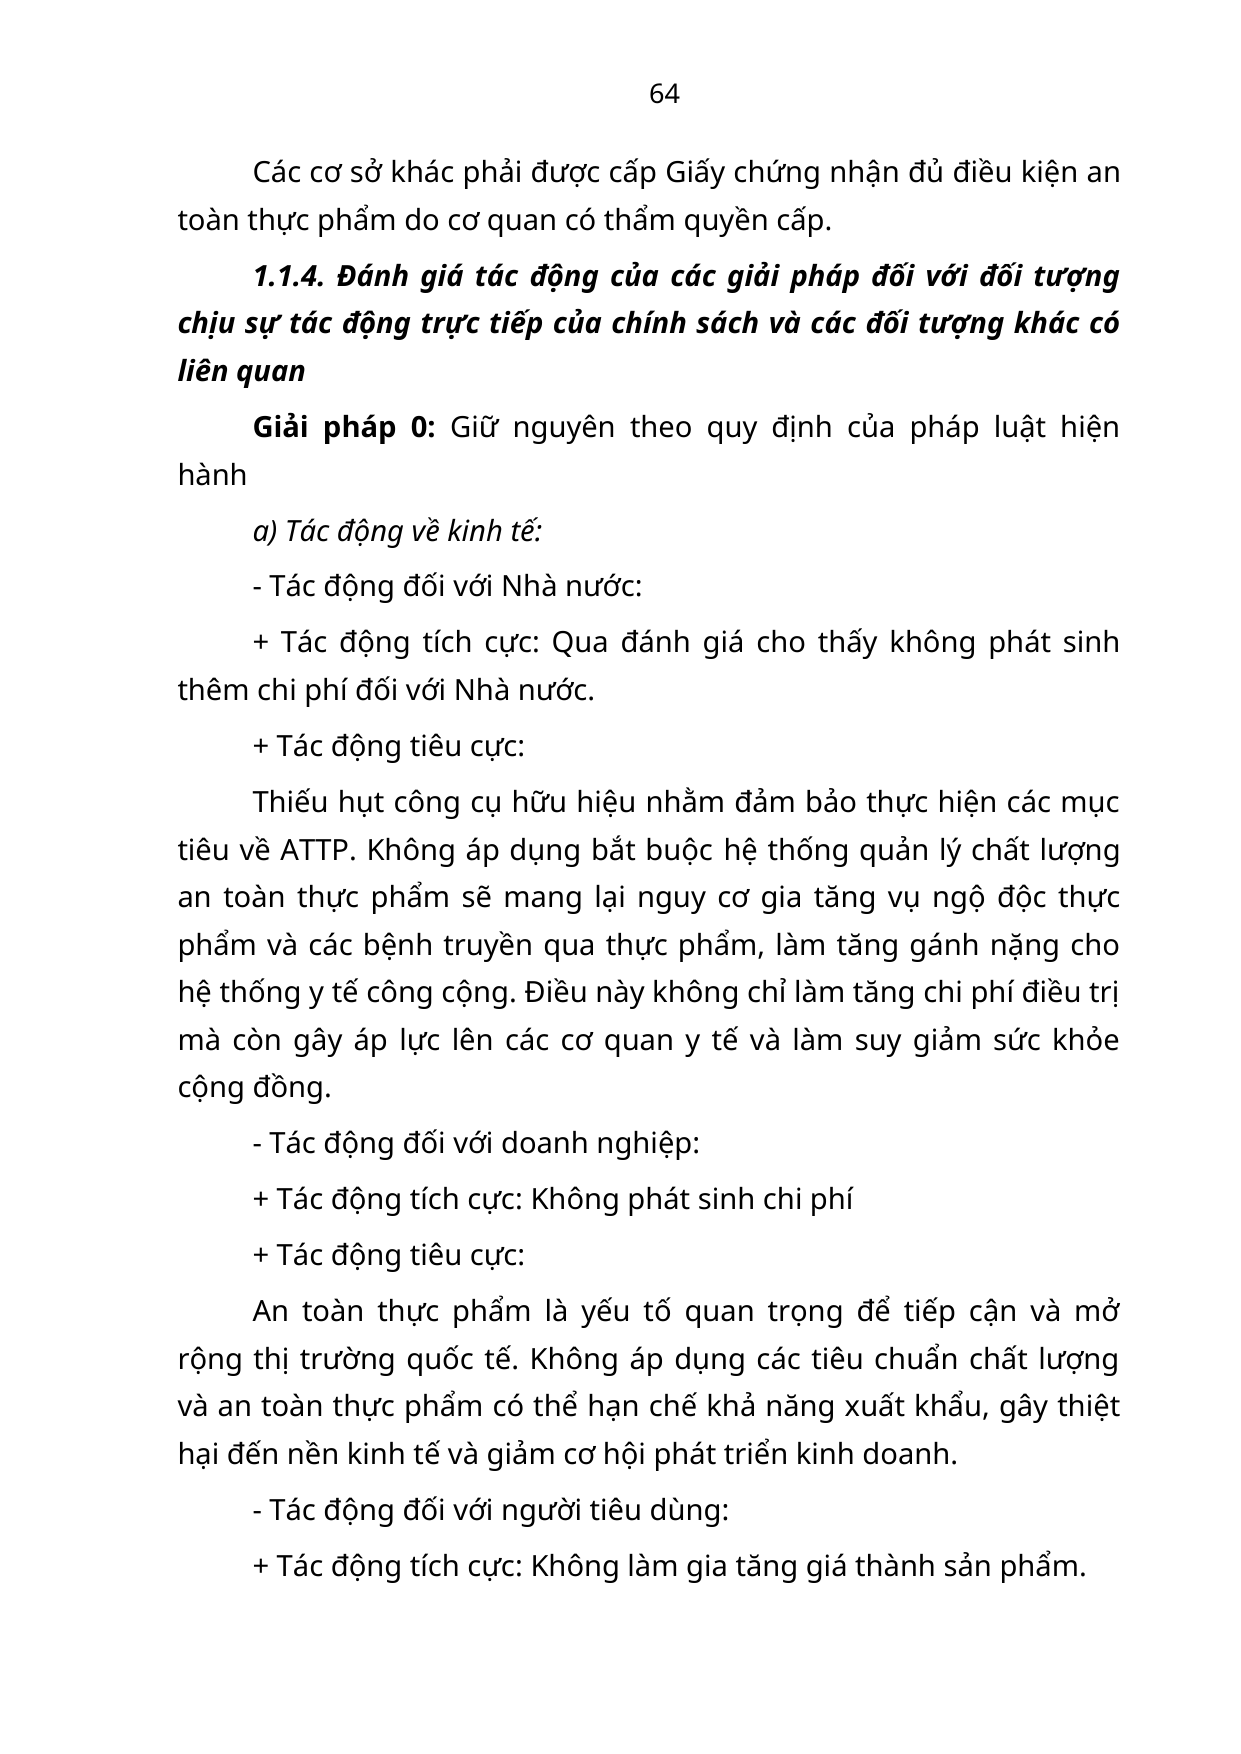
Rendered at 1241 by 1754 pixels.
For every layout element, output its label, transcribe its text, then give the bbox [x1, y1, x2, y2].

text a) Tác động về kinh tế: [177, 510, 1121, 549]
text Thiếu hụt công cụ hữu hiệu nhằm đảm bảo thực hiện các mục tiêu về ATTP. Không áp dụng bắt buộc hệ thống quản lý chất lượng an toàn thực phẩm sẽ mang lại nguy cơ gia tăng vụ ngộ độc thực phẩm và các bệnh truyền qua thực phẩm, làm tăng gánh nặng cho hệ thống y tế công cộng. Điều này không chỉ làm tăng chi phí điều trị mà còn gây áp lực lên các cơ quan y tế và làm suy giảm sức khỏe cộng đồng. [177, 781, 1121, 1106]
text + Tác động tiêu cực: [177, 1234, 1121, 1274]
text - Tác động đối với người tiêu dùng: [177, 1489, 1121, 1529]
text 1.1.4. Đánh giá tác động của các giải pháp đối với đối tượng chịu sự tác động trực tiếp của chính sách và các đối tượng khác có liên quan [177, 255, 1121, 390]
text Giải pháp 0: Giữ nguyên theo quy định của pháp luật hiện hành [177, 406, 1121, 493]
text - Tác động đối với Nhà nước: [177, 566, 1121, 605]
text + Tác động tích cực: Không phát sinh chi phí [177, 1179, 1121, 1218]
text An toàn thực phẩm là yếu tố quan trọng để tiếp cận và mở rộng thị trường quốc tế. Không áp dụng các tiêu chuẩn chất lượng và an toàn thực phẩm có thể hạn chế khả năng xuất khẩu, gây thiệt hại đến nền kinh tế và giảm cơ hội phát triển kinh doanh. [177, 1291, 1121, 1473]
text + Tác động tiêu cực: [177, 725, 1121, 765]
text + Tác động tích cực: Qua đánh giá cho thấy không phát sinh thêm chi phí đối với Nhà nước. [177, 622, 1121, 709]
text Các cơ sở khác phải được cấp Giấy chứng nhận đủ điều kiện an toàn thực phẩm do cơ quan có thẩm quyền cấp. [177, 152, 1122, 239]
text - Tác động đối với doanh nghiệp: [177, 1123, 1121, 1162]
text + Tác động tích cực: Không làm gia tăng giá thành sản phẩm. [177, 1545, 1121, 1585]
